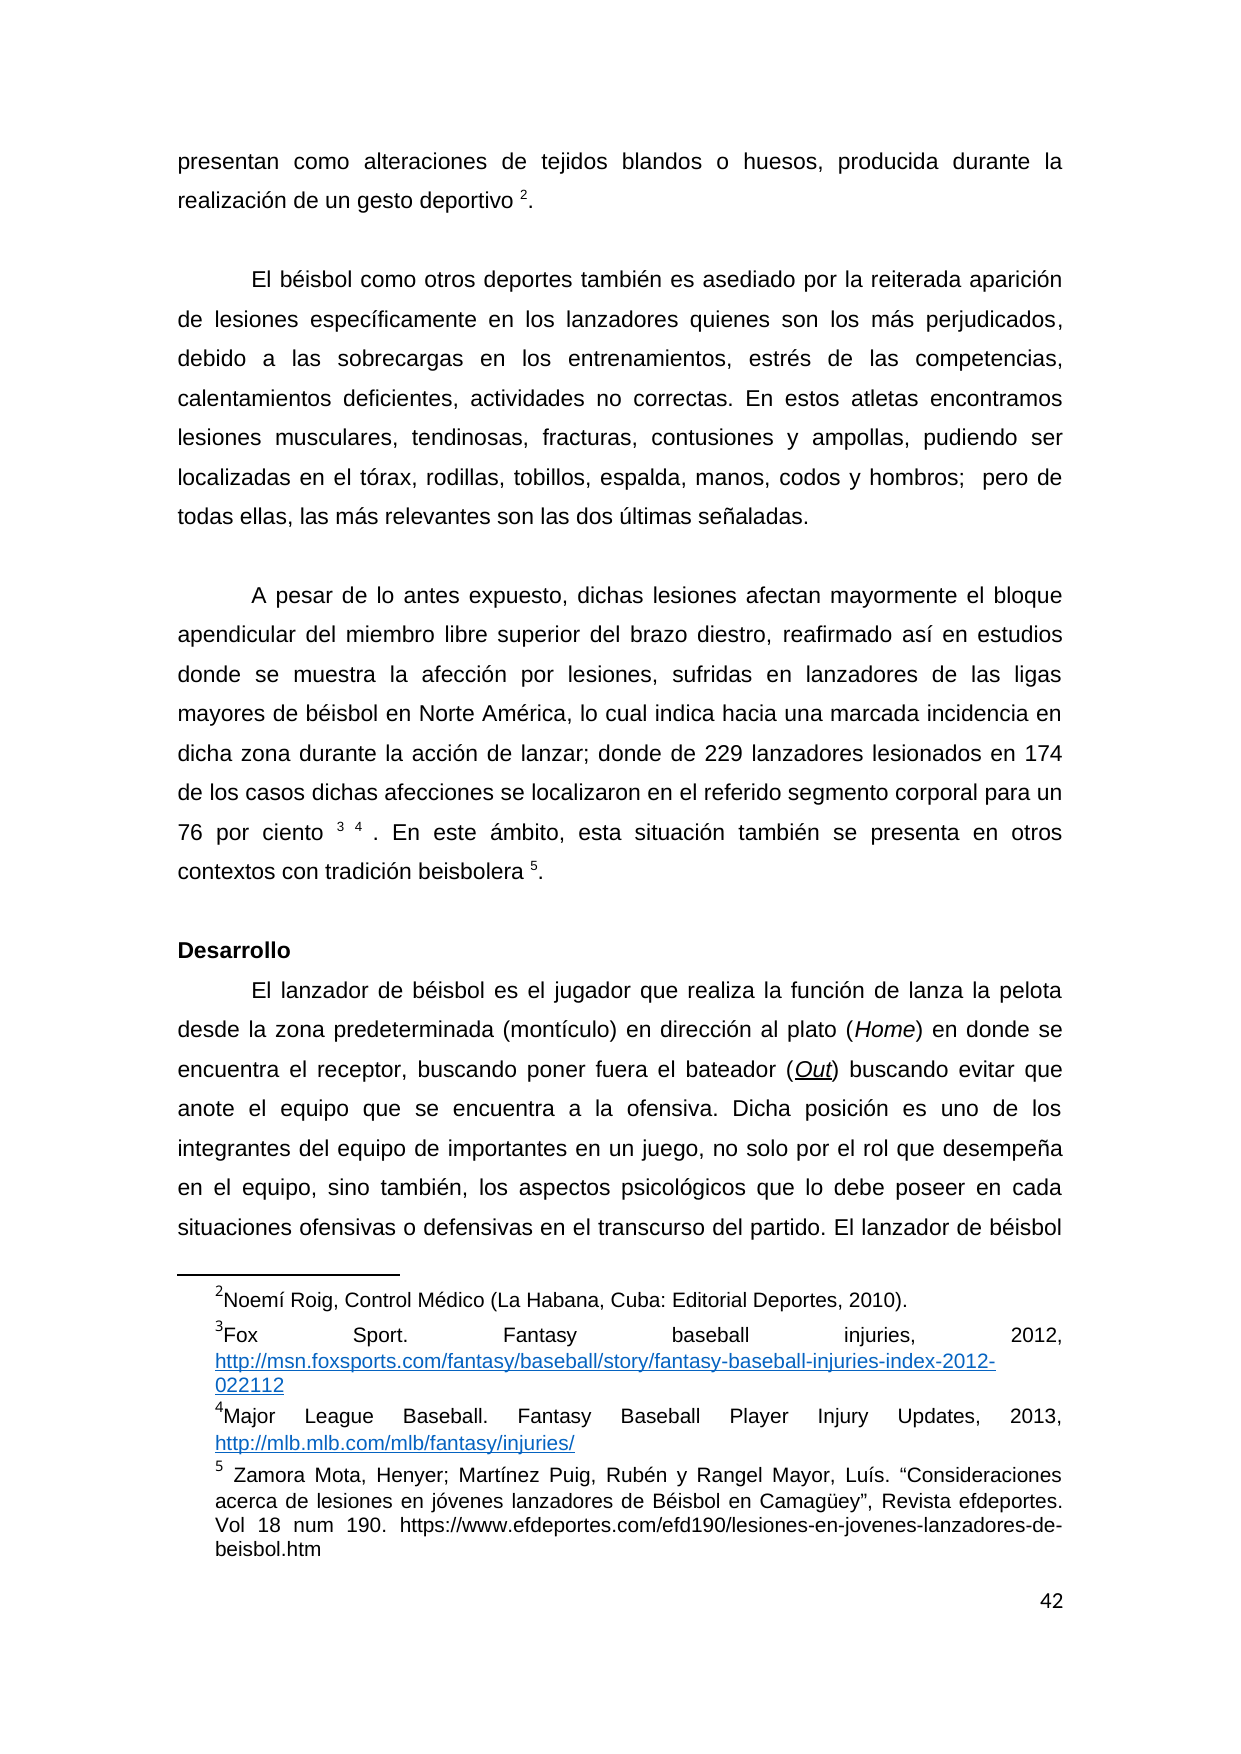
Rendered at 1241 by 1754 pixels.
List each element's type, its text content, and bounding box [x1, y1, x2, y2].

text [177, 977, 1063, 1240]
text El béisbol como otros deportes también es asediado por la reiterada aparición de lesiones específicamente en los lanzadores quienes son los más perjudicados, debido a las sobrecargas en los entrenamientos, estrés de las competencias, calentamientos deficientes, actividades no correctas. En estos atletas encontramos lesiones musculares, tendinosas, fracturas, contusiones y ampollas, pudiendo ser localizadas en el tórax, rodillas, tobillos, espalda, manos, codos y hombros; pero de todas ellas, las más relevantes son las dos últimas señaladas. [177, 266, 1063, 529]
text A pesar de lo antes expuesto, dichas lesiones afectan mayormente el bloque apendicular del miembro libre superior del brazo diestro, reafirmado así en estudios donde se muestra la afección por lesiones, sufridas en lanzadores de las ligas mayores de béisbol en Norte América, lo cual indica hacia una marcada incidencia en dicha zona durante la acción de lanzar; donde de 229 lanzadores lesionados en 174 de los casos dichas afecciones se localizaron en el referido segmento corporal para un 76 por ciento . En este ámbito, esta situación también se presenta en otros contextos con tradición beisbolera . [177, 582, 1063, 884]
text Desarrollo [177, 937, 1063, 963]
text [177, 148, 1063, 213]
